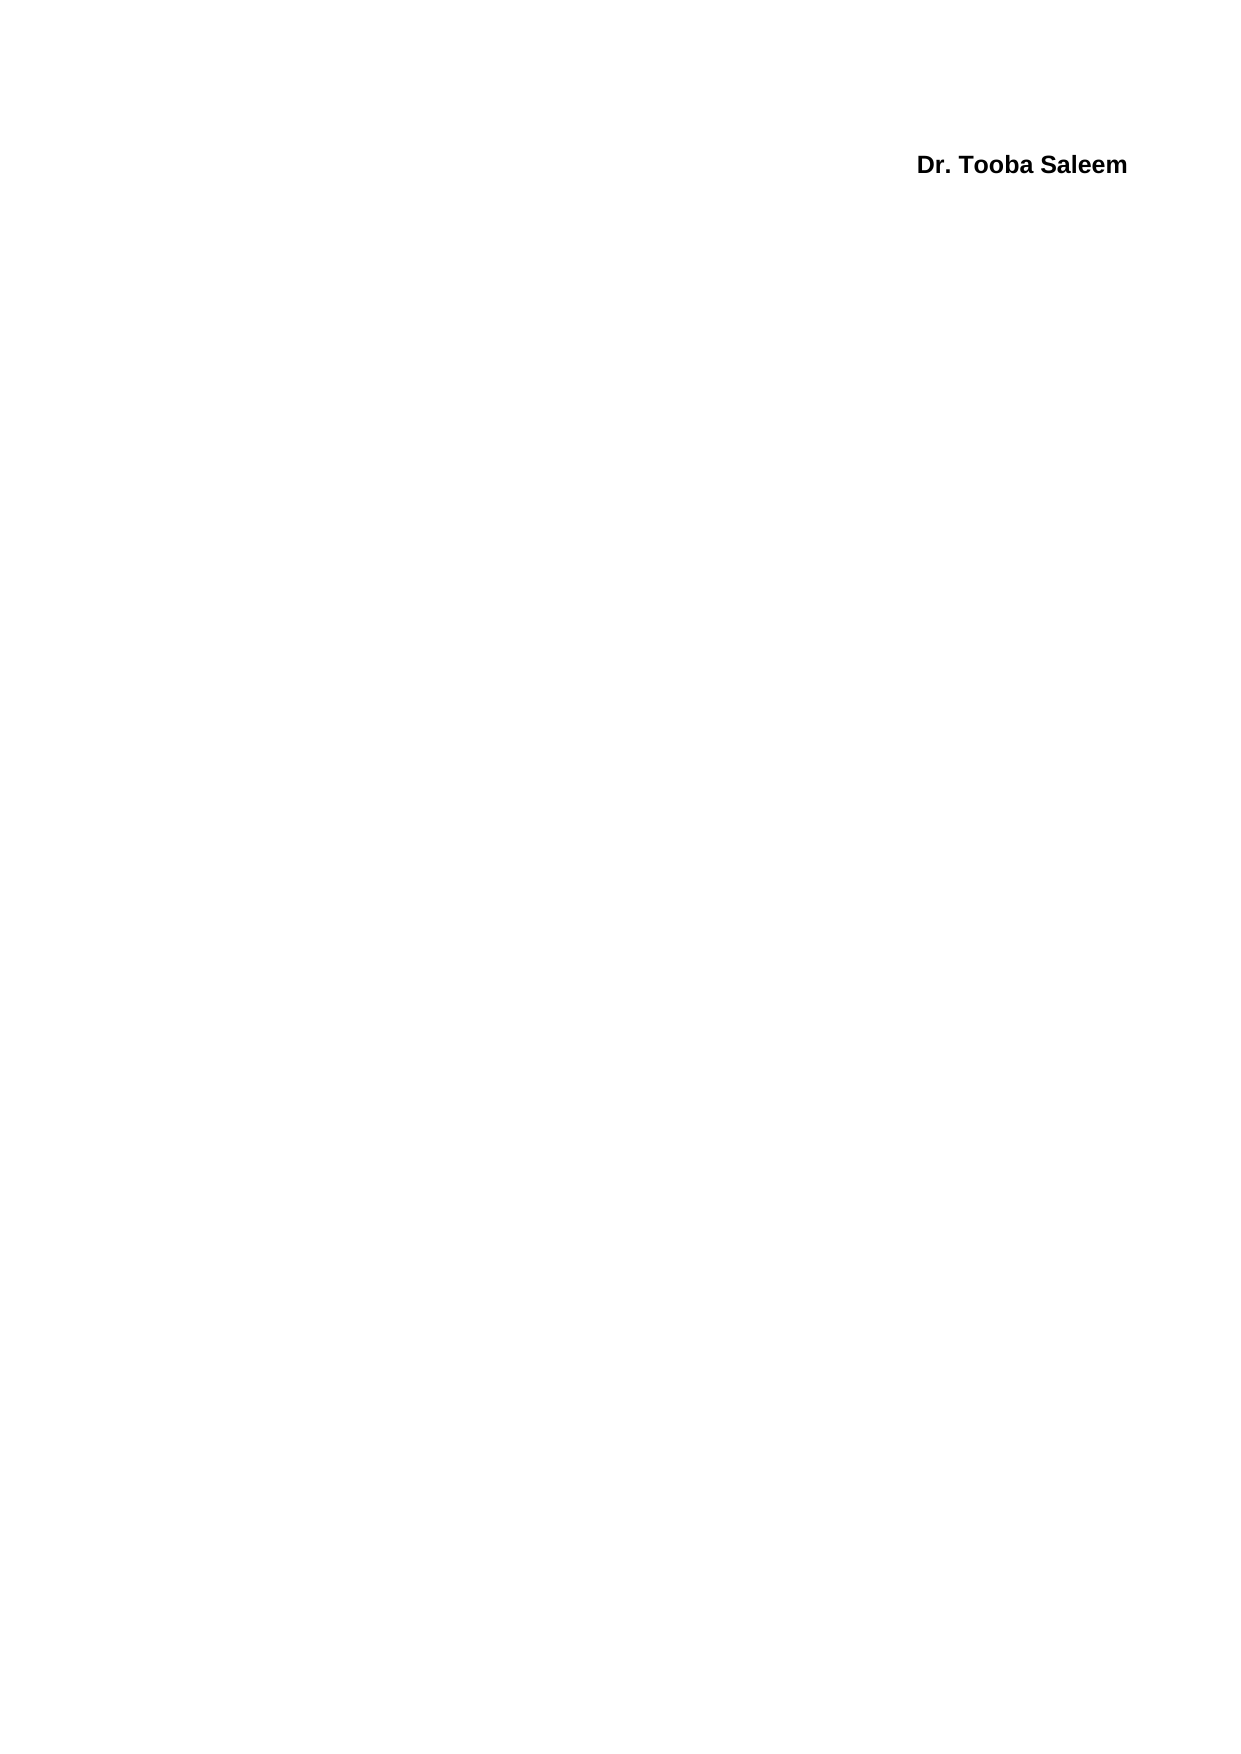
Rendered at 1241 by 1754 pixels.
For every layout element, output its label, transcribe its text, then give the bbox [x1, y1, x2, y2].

text Dr. Tooba Saleem [112, 150, 1128, 179]
